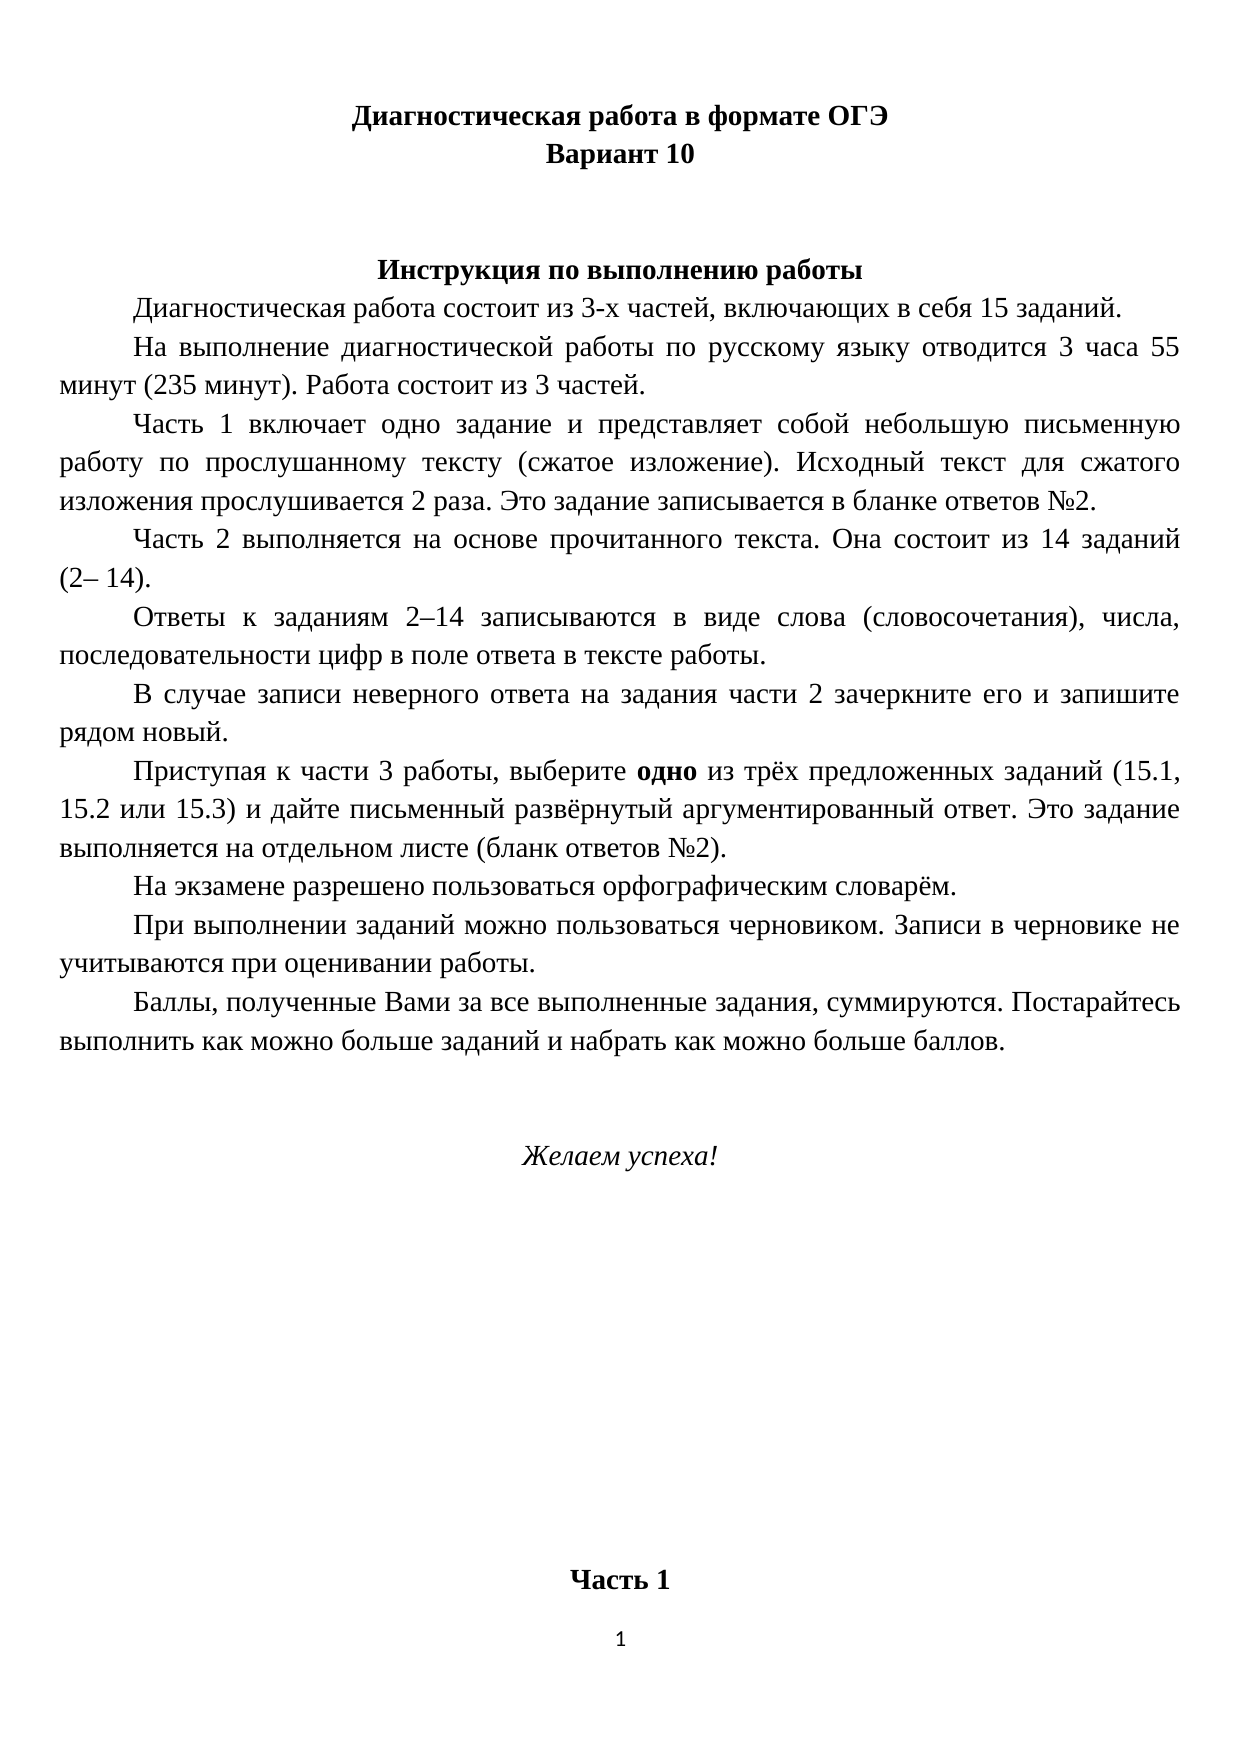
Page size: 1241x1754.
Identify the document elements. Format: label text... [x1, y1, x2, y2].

text Диагностическая работа состоит из 3-х частей, включающих в себя 15 заданий. [59, 290, 1181, 324]
text Часть 2 выполняется на основе прочитанного текста. Она состоит из 14 заданий (2– 14). [59, 522, 1181, 594]
text При выполнении заданий можно пользоваться черновиком. Записи в черновике не учитываются при оценивании работы. [59, 907, 1181, 979]
text На выполнение диагностической работы по русскому языку отводится 3 часа 55 минут (235 минут). Работа состоит из 3 частей. [59, 329, 1181, 401]
text Диагностическая работа в формате ОГЭ [59, 98, 1181, 131]
text На экзамене разрешено пользоваться орфографическим словарём. [59, 868, 1181, 902]
text Часть 1 [59, 1562, 1181, 1596]
text Часть 1 включает одно задание и представляет собой небольшую письменную работу по прослушанному тексту (сжатое изложение). Исходный текст для сжатого изложения прослушивается 2 раза. Это задание записывается в бланке ответов №2. [59, 406, 1181, 517]
text Вариант 10 [59, 136, 1181, 170]
text В случае записи неверного ответа на задания части 2 зачеркните его и запишите рядом новый. [59, 676, 1181, 748]
text Инструкция по выполнению работы [59, 252, 1181, 285]
text Приступая к части 3 работы, выберите одно из трёх предложенных заданий (15.1, 15.2 или 15.3) и дайте письменный развёрнутый аргументированный ответ. Это задание выполняется на отдельном листе (бланк ответов №2). [59, 753, 1181, 863]
text Ответы к заданиям 2–14 записываются в виде слова (словосочетания), числа, последовательности цифр в поле ответа в тексте работы. [59, 599, 1181, 671]
text Баллы, полученные Вами за все выполненные задания, суммируются. Постарайтесь выполнить как можно больше заданий и набрать как можно больше баллов. [59, 984, 1181, 1056]
text Желаем успеха! [59, 1138, 1181, 1172]
